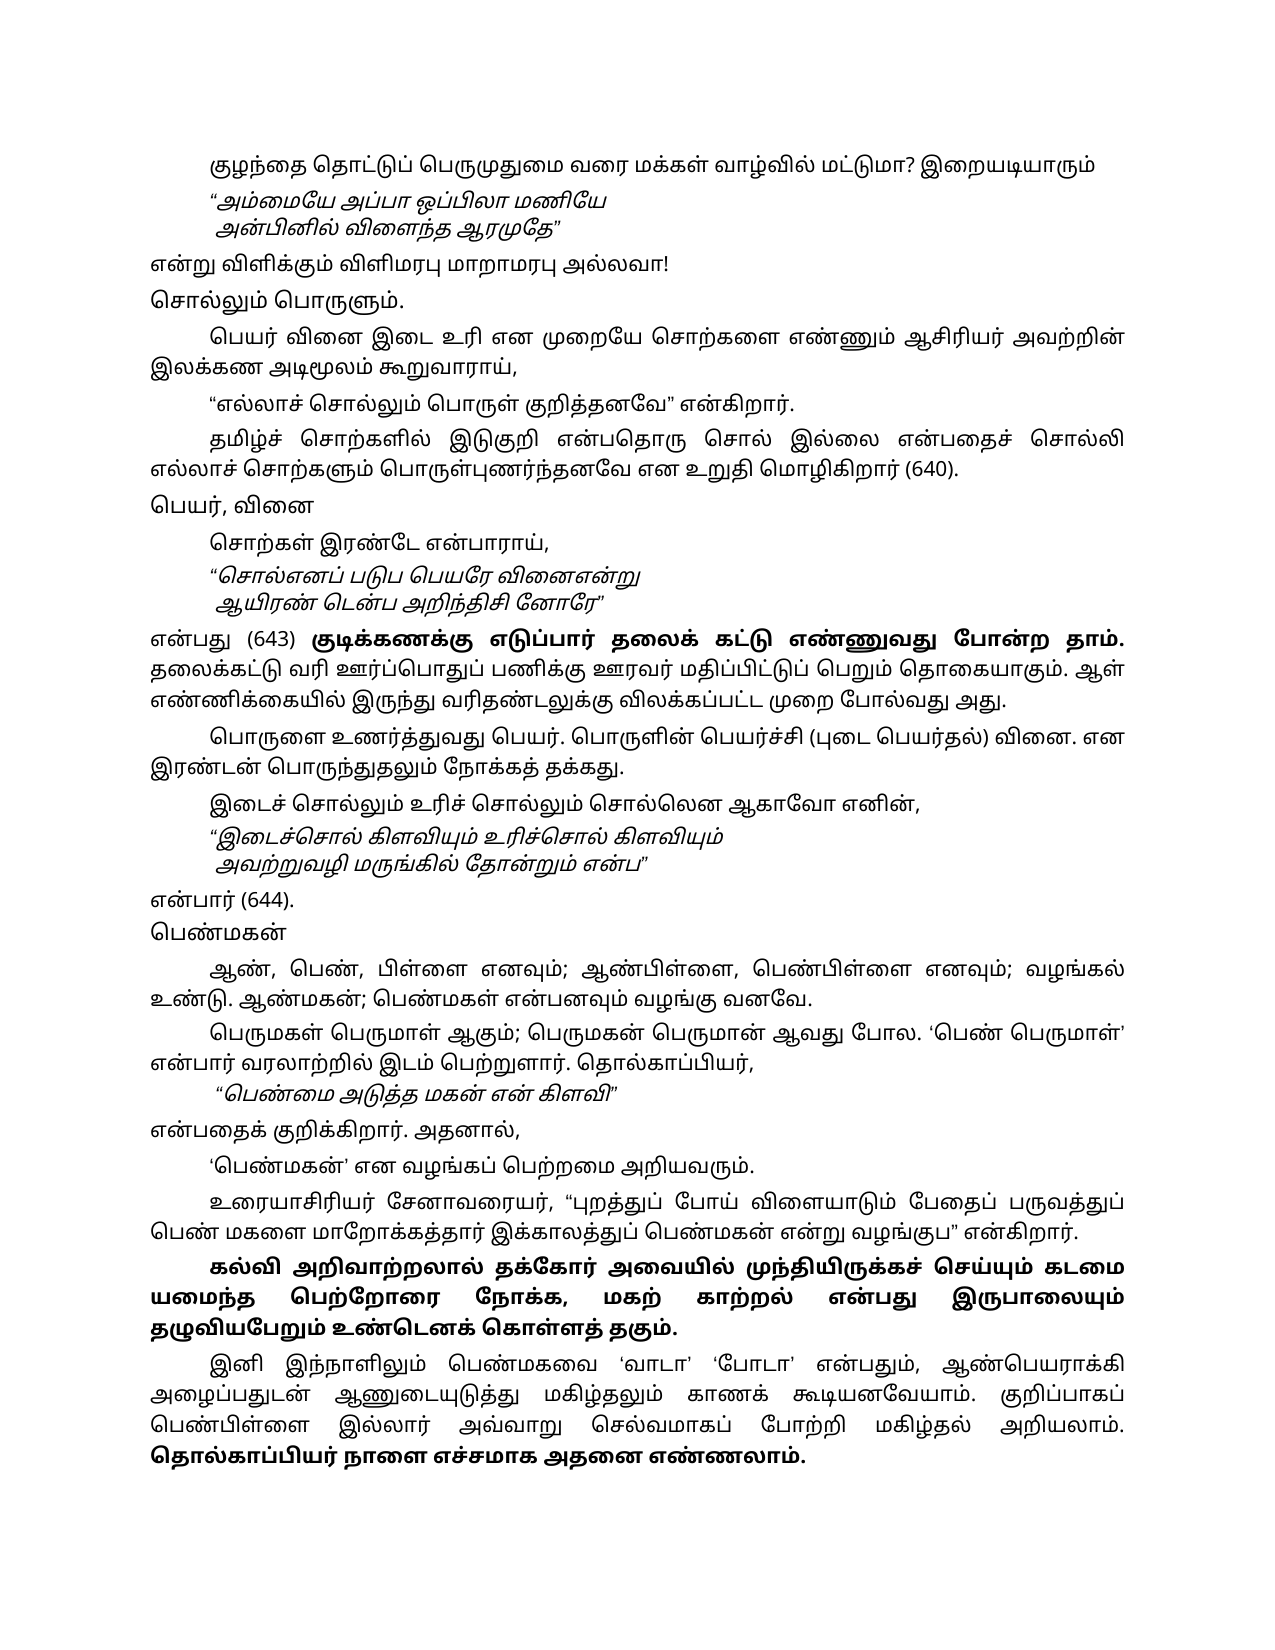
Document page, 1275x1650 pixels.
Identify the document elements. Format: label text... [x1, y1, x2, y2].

text என்பதைக் குறிக்கிறார். அதனால், [150, 1115, 1125, 1145]
text அன்பினில் விளைந்த ஆரமுதே” [215, 216, 1125, 243]
text ‘பெண்மகன்’ என வழங்கப் பெற்றமை அறியவரும். [150, 1151, 1125, 1181]
text தமிழ்ச் சொற்களில் இடுகுறி என்பதொரு சொல் இல்லை என்பதைச் சொல்லி எல்லாச் சொற்களும் பொருள்புணர்ந்தனவே என உறுதி மொழிகிறார் (640). [150, 424, 1125, 484]
text பெருமகள் பெருமாள் ஆகும்; பெருமகன் பெருமான் ஆவது போல. ‘பெண் பெருமாள்’ என்பார் வரலாற்றில் இடம் பெற்றுளார். தொல்காப்பியர், [150, 1018, 1125, 1079]
text இடைச் சொல்லும் உரிச் சொல்லும் சொல்லென ஆகாவோ எனின், [150, 789, 1125, 819]
text ஆண், பெண், பிள்ளை எனவும்; ஆண்பிள்ளை, பெண்பிள்ளை எனவும்; வழங்கல் உண்டு. ஆண்மகன்; பெண்மகள் என்பனவும் வழங்கு வனவே. [150, 954, 1125, 1015]
text பெயர் வினை இடை உரி என முறையே சொற்களை எண்ணும் ஆசிரியர் அவற்றின் இலக்கண அடிமூலம் கூறுவாராய், [150, 323, 1125, 383]
text என்பார் (644). [150, 885, 1125, 915]
text இனி இந்நாளிலும் பெண்மகவை ‘வாடா’ ‘போடா’ என்பதும், ஆண்பெயராக்கி அழைப்பதுடன் ஆணுடையுடுத்து மகிழ்தலும் காணக் கூடியனவேயாம். குறிப்பாகப் பெண்பிள்ளை இல்லார் அவ்வாறு செல்வமாகப் போற்றி மகிழ்தல் அறியலாம். தொல்காப்பியர் நாளை எச்சமாக அதனை எண்ணலாம். [150, 1349, 1125, 1472]
text “எல்லாச் சொல்லும் பொருள் குறித்தனவே” என்கிறார். [150, 389, 1125, 419]
text ஆயிரண் டென்ப அறிந்திசி னோரே” [215, 591, 1125, 618]
text “அம்மையே அப்பா ஒப்பிலா மணியே [209, 189, 1125, 216]
text குழந்தை தொட்டுப் பெருமுதுமை வரை மக்கள் வாழ்வில் மட்டுமா? இறையடியாரும் [150, 150, 1125, 180]
text சொல்லும் பொருளும். [150, 285, 1125, 317]
text என்பது (643) குடிக்கணக்கு எடுப்பார் தலைக் கட்டு எண்ணுவது போன்ற தாம். தலைக்கட்டு வரி ஊர்ப்பொதுப் பணிக்கு ஊரவர் மதிப்பிட்டுப் பெறும் தொகையாகும். ஆள் எண்ணிக்கையில் இருந்து வரிதண்டலுக்கு விலக்கப்பட்ட முறை போல்வது அது. [150, 624, 1125, 716]
text உரையாசிரியர் சேனாவரையர், “புறத்துப் போய் விளையாடும் பேதைப் பருவத்துப் பெண் மகளை மாறோக்கத்தார் இக்காலத்துப் பெண்மகன் என்று வழங்குப” என்கிறார். [150, 1187, 1125, 1248]
text பெண்மகன் [150, 921, 1125, 948]
text கல்வி அறிவாற்றலால் தக்கோர் அவையில் முந்தியிருக்கச் செய்யும் கடமை யமைந்த பெற்றோரை நோக்க, மகற் காற்றல் என்பது இருபாலையும் தழுவியபேறும் உண்டெனக் கொள்ளத் தகும். [150, 1253, 1125, 1343]
text பொருளை உணர்த்துவது பெயர். பொருளின் பெயர்ச்சி (புடை பெயர்தல்) வினை. என இரண்டன் பொருந்துதலும் நோக்கத் தக்கது. [150, 722, 1125, 783]
text “பெண்மை அடுத்த மகன் என் கிளவி” [215, 1082, 1125, 1109]
text பெயர், வினை [150, 491, 1125, 522]
text சொற்கள் இரண்டே என்பாராய், [150, 528, 1125, 558]
text “இடைச்சொல் கிளவியும் உரிச்சொல் கிளவியும் [209, 825, 1125, 852]
text அவற்றுவழி மருங்கில் தோன்றும் என்ப” [215, 852, 1125, 879]
text என்று விளிக்கும் விளிமரபு மாறாமரபு அல்லவா! [150, 249, 1125, 279]
text “சொல்எனப் படுப பெயரே வினைஎன்று [209, 564, 1125, 591]
